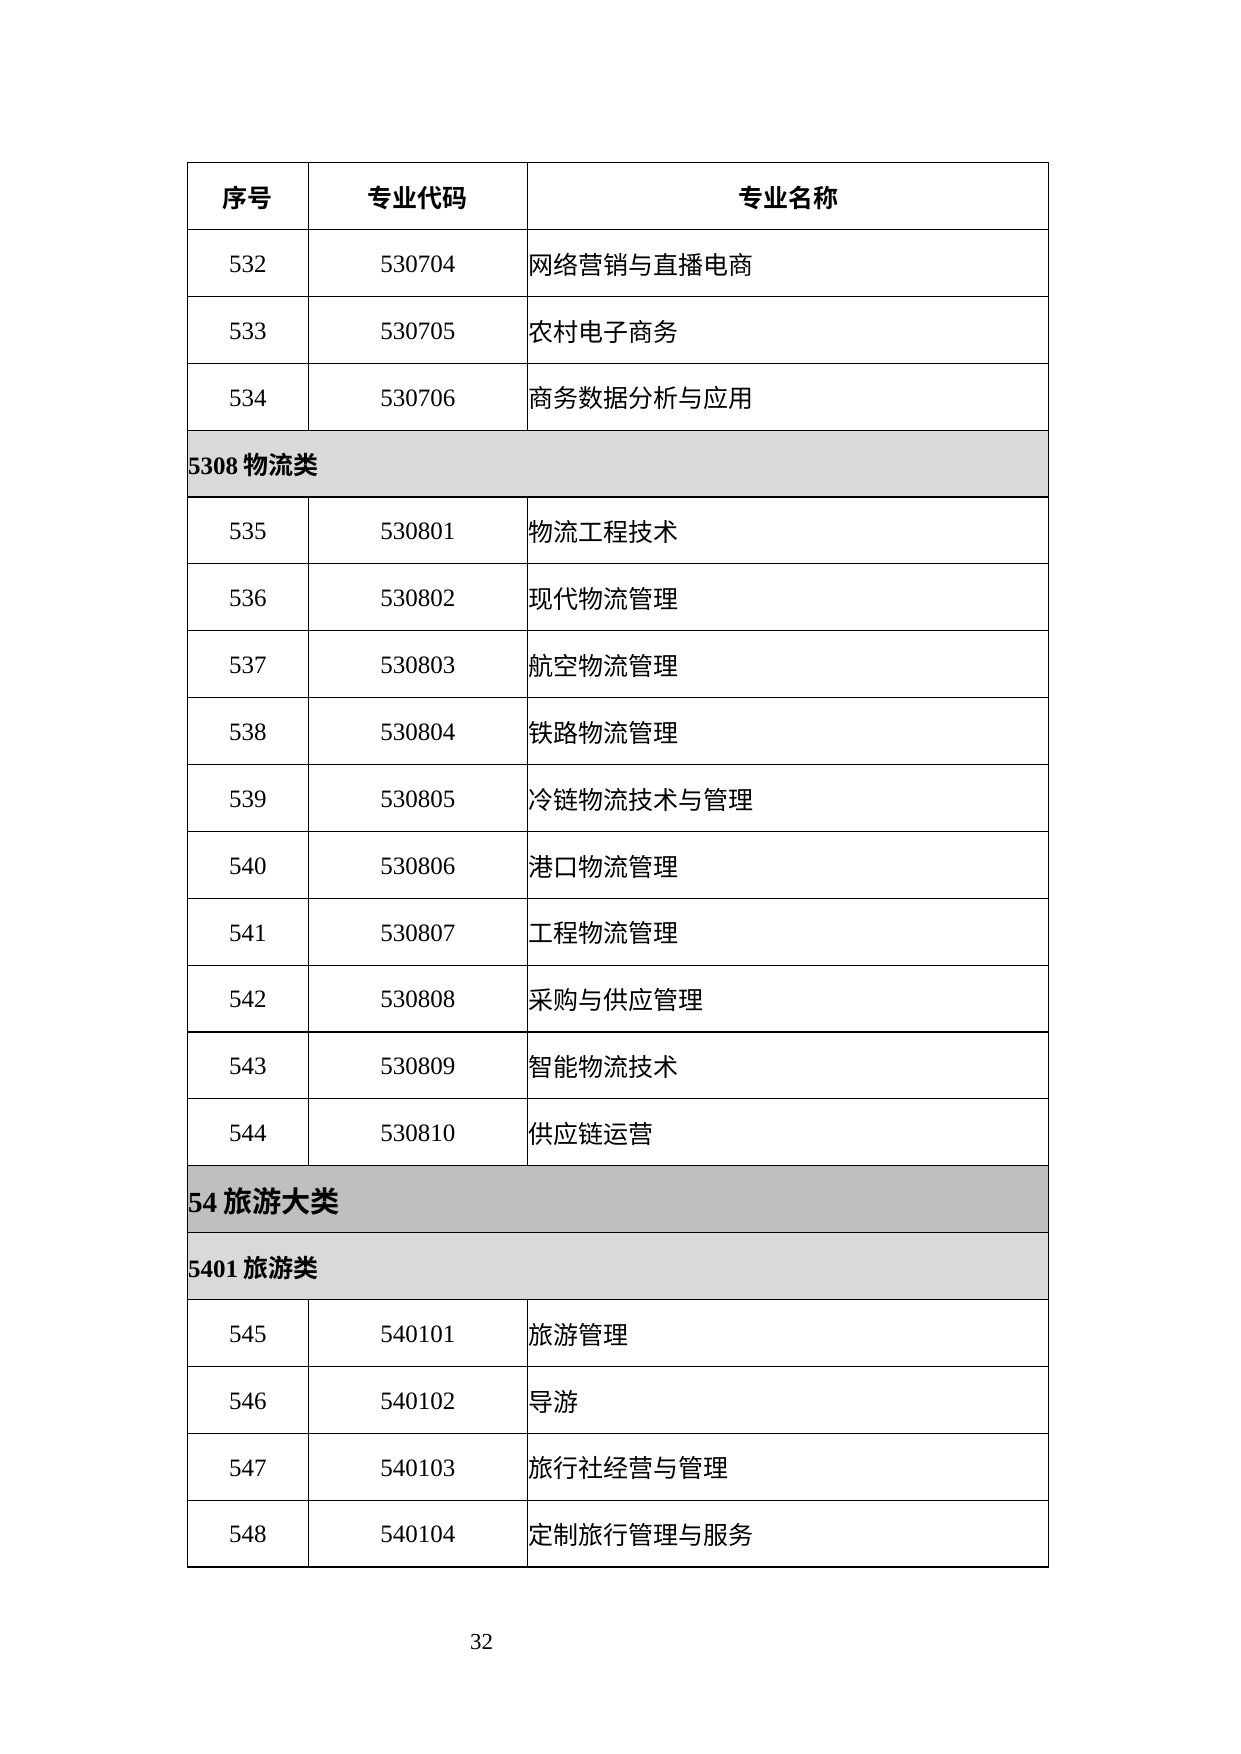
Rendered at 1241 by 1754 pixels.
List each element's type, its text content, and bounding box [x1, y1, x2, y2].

table_cell 536 [188, 564, 308, 630]
table_cell 540 [188, 832, 308, 898]
table_header 专业代码 [309, 163, 527, 229]
table_cell 540102 [309, 1367, 527, 1433]
table_cell 530805 [309, 765, 527, 831]
table_cell 534 [188, 364, 308, 429]
table_cell 航空物流管理 [528, 631, 1048, 697]
table_cell 冷链物流技术与管理 [528, 765, 1048, 831]
table_cell 网络营销与直播电商 [528, 230, 1048, 296]
table_cell 供应链运营 [528, 1099, 1048, 1165]
table_cell 544 [188, 1099, 308, 1165]
table_cell 530806 [309, 832, 527, 898]
table_cell 530808 [309, 966, 527, 1031]
table_cell 530704 [309, 230, 527, 296]
table_cell 535 [188, 498, 308, 563]
table_cell 铁路物流管理 [528, 698, 1048, 764]
table_cell 农村电子商务 [528, 297, 1048, 363]
table_cell 定制旅行管理与服务 [528, 1501, 1048, 1566]
table_cell 530807 [309, 899, 527, 964]
table_cell 530803 [309, 631, 527, 697]
table_cell 530809 [309, 1033, 527, 1098]
table_cell 54旅游大类 [188, 1166, 1048, 1232]
table_cell 545 [188, 1300, 308, 1366]
table_cell 548 [188, 1501, 308, 1566]
table_cell 546 [188, 1367, 308, 1433]
table_cell 智能物流技术 [528, 1033, 1048, 1098]
table_cell 采购与供应管理 [528, 966, 1048, 1031]
table_cell 530706 [309, 364, 527, 429]
table_cell 542 [188, 966, 308, 1031]
table_cell 530804 [309, 698, 527, 764]
table_cell 530802 [309, 564, 527, 630]
table_cell 530705 [309, 297, 527, 363]
table_cell 533 [188, 297, 308, 363]
table_cell 导游 [528, 1367, 1048, 1433]
table_cell 物流工程技术 [528, 498, 1048, 563]
table_header 序号 [188, 163, 308, 229]
table_cell 538 [188, 698, 308, 764]
table_cell 540101 [309, 1300, 527, 1366]
table_cell 539 [188, 765, 308, 831]
table_cell 541 [188, 899, 308, 964]
table_cell 540104 [309, 1501, 527, 1566]
table_cell 530810 [309, 1099, 527, 1165]
table_cell 547 [188, 1434, 308, 1499]
table_cell 540103 [309, 1434, 527, 1499]
table_cell 5308物流类 [188, 431, 1048, 496]
table_cell 港口物流管理 [528, 832, 1048, 898]
table_header 专业名称 [528, 163, 1048, 229]
table_cell 530801 [309, 498, 527, 563]
table_cell 现代物流管理 [528, 564, 1048, 630]
table_cell 5401旅游类 [188, 1233, 1048, 1299]
table_cell 532 [188, 230, 308, 296]
table_cell 商务数据分析与应用 [528, 364, 1048, 429]
table_cell 537 [188, 631, 308, 697]
table_cell 旅游管理 [528, 1300, 1048, 1366]
table_cell 旅行社经营与管理 [528, 1434, 1048, 1499]
table_cell 工程物流管理 [528, 899, 1048, 964]
table_cell 543 [188, 1033, 308, 1098]
